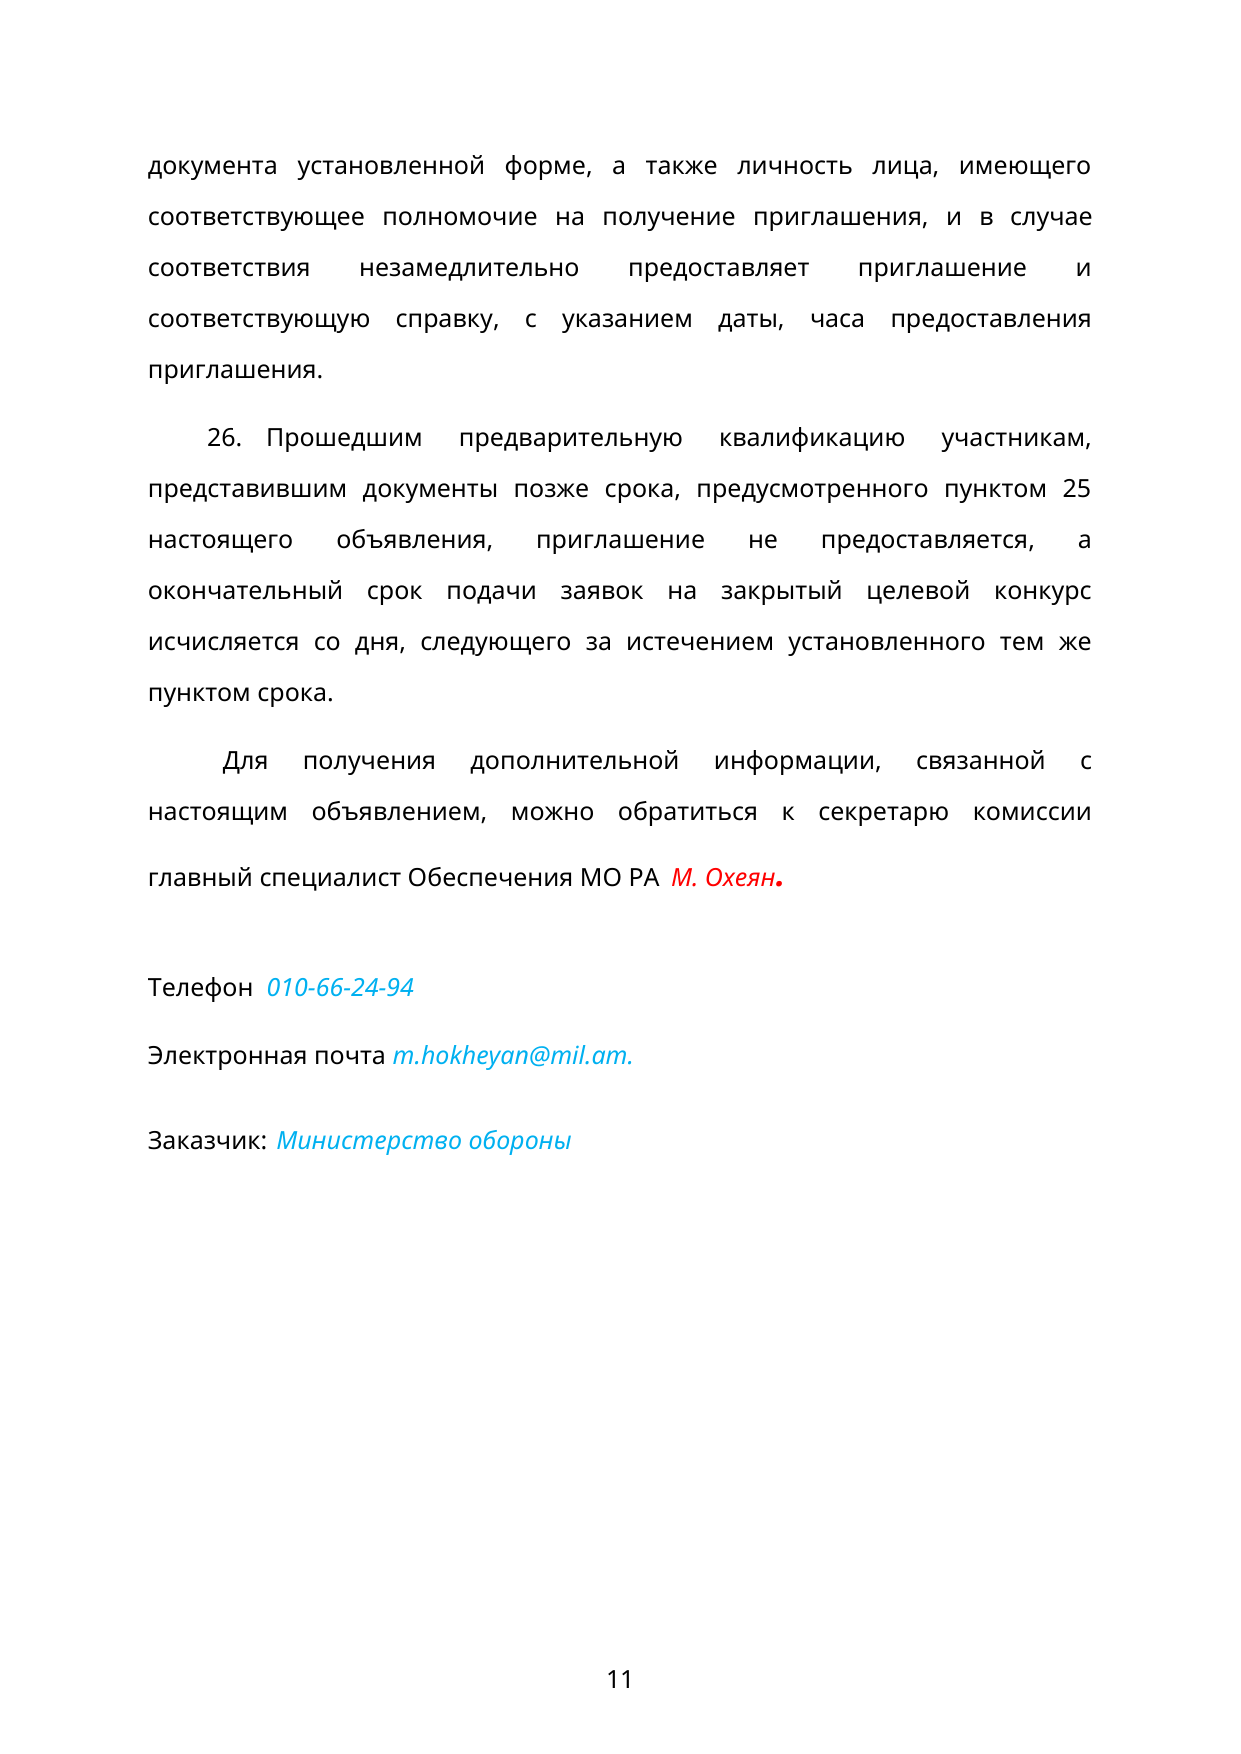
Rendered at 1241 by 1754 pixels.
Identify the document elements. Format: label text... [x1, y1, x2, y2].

text 26. Прошедшим предварительную квалификацию участникам, представившим документы позже срока, предусмотренного пунктом 25 настоящего объявления, приглашение не предоставляется, а окончательный срок подачи заявок на закрытый целевой конкурс исчисляется со дня, следующего за истечением установленного тем же пунктом срока. [148, 420, 1092, 709]
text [148, 148, 1092, 386]
text Электронная почта m.hokheyan@mil.am. [148, 1037, 1092, 1071]
text Заказчик: Министерство обороны [148, 1122, 1092, 1157]
text Для получения дополнительной информации, связанной с настоящим объявлением, можно обратиться к секретарю комиссии главный специалист Обеспечения МО РА М. Охеян. [148, 743, 1092, 896]
text Телефон 010-66-24-94 [148, 970, 1092, 1004]
